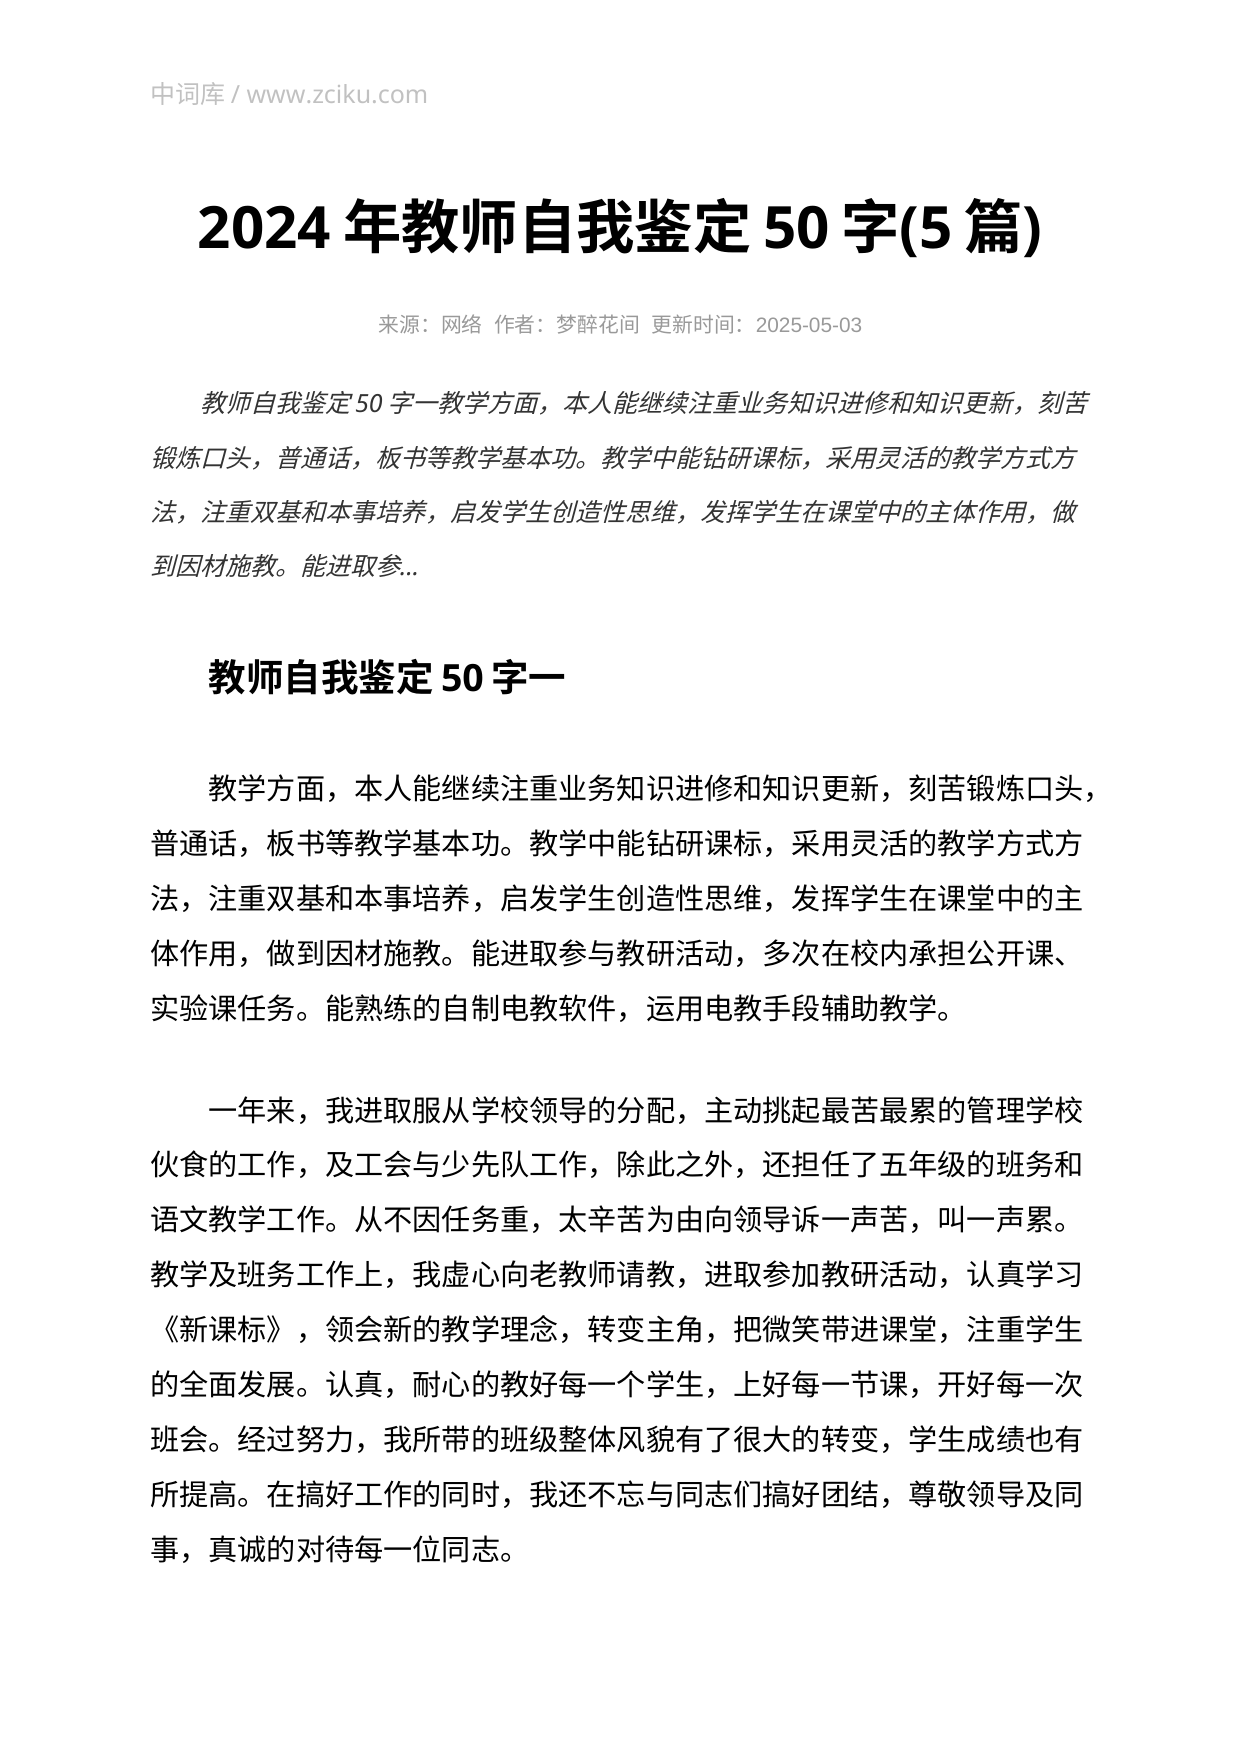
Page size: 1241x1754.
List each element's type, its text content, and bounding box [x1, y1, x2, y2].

text 教师自我鉴定50字一 [150, 648, 1090, 703]
text 教学方面，本人能继续注重业务知识进修和知识更新，刻苦锻炼口头，普通话，板书等教学基本功。教学中能钻研课标，采用灵活的教学方式方法，注重双基和本事培养，启发学生创造性思维，发挥学生在课堂中的主体作用，做到因材施教。能进取参与教研活动，多次在校内承担公开课、实验课任务。能熟练的自制电教软件，运用电教手段辅助教学。 [150, 766, 1090, 1028]
text 来源：网络 作者：梦醉花间 更新时间：2025-05-03 [150, 313, 1090, 337]
text 一年来，我进取服从学校领导的分配，主动挑起最苦最累的管理学校伙食的工作，及工会与少先队工作，除此之外，还担任了五年级的班务和语文教学工作。从不因任务重，太辛苦为由向领导诉一声苦，叫一声累。教学及班务工作上，我虚心向老教师请教，进取参加教研活动，认真学习《新课标》，领会新的教学理念，转变主角，把微笑带进课堂，注重学生的全面发展。认真，耐心的教好每一个学生，上好每一节课，开好每一次班会。经过努力，我所带的班级整体风貌有了很大的转变，学生成绩也有所提高。在搞好工作的同时，我还不忘与同志们搞好团结，尊敬领导及同事，真诚的对待每一位同志。 [150, 1087, 1090, 1568]
text 教师自我鉴定50字一教学方面，本人能继续注重业务知识进修和知识更新，刻苦锻炼口头，普通话，板书等教学基本功。教学中能钻研课标，采用灵活的教学方式方法，注重双基和本事培养，启发学生创造性思维，发挥学生在课堂中的主体作用，做到因材施教。能进取参... [150, 384, 1090, 583]
subtitle 2024年教师自我鉴定50字(5篇) [150, 181, 1090, 266]
